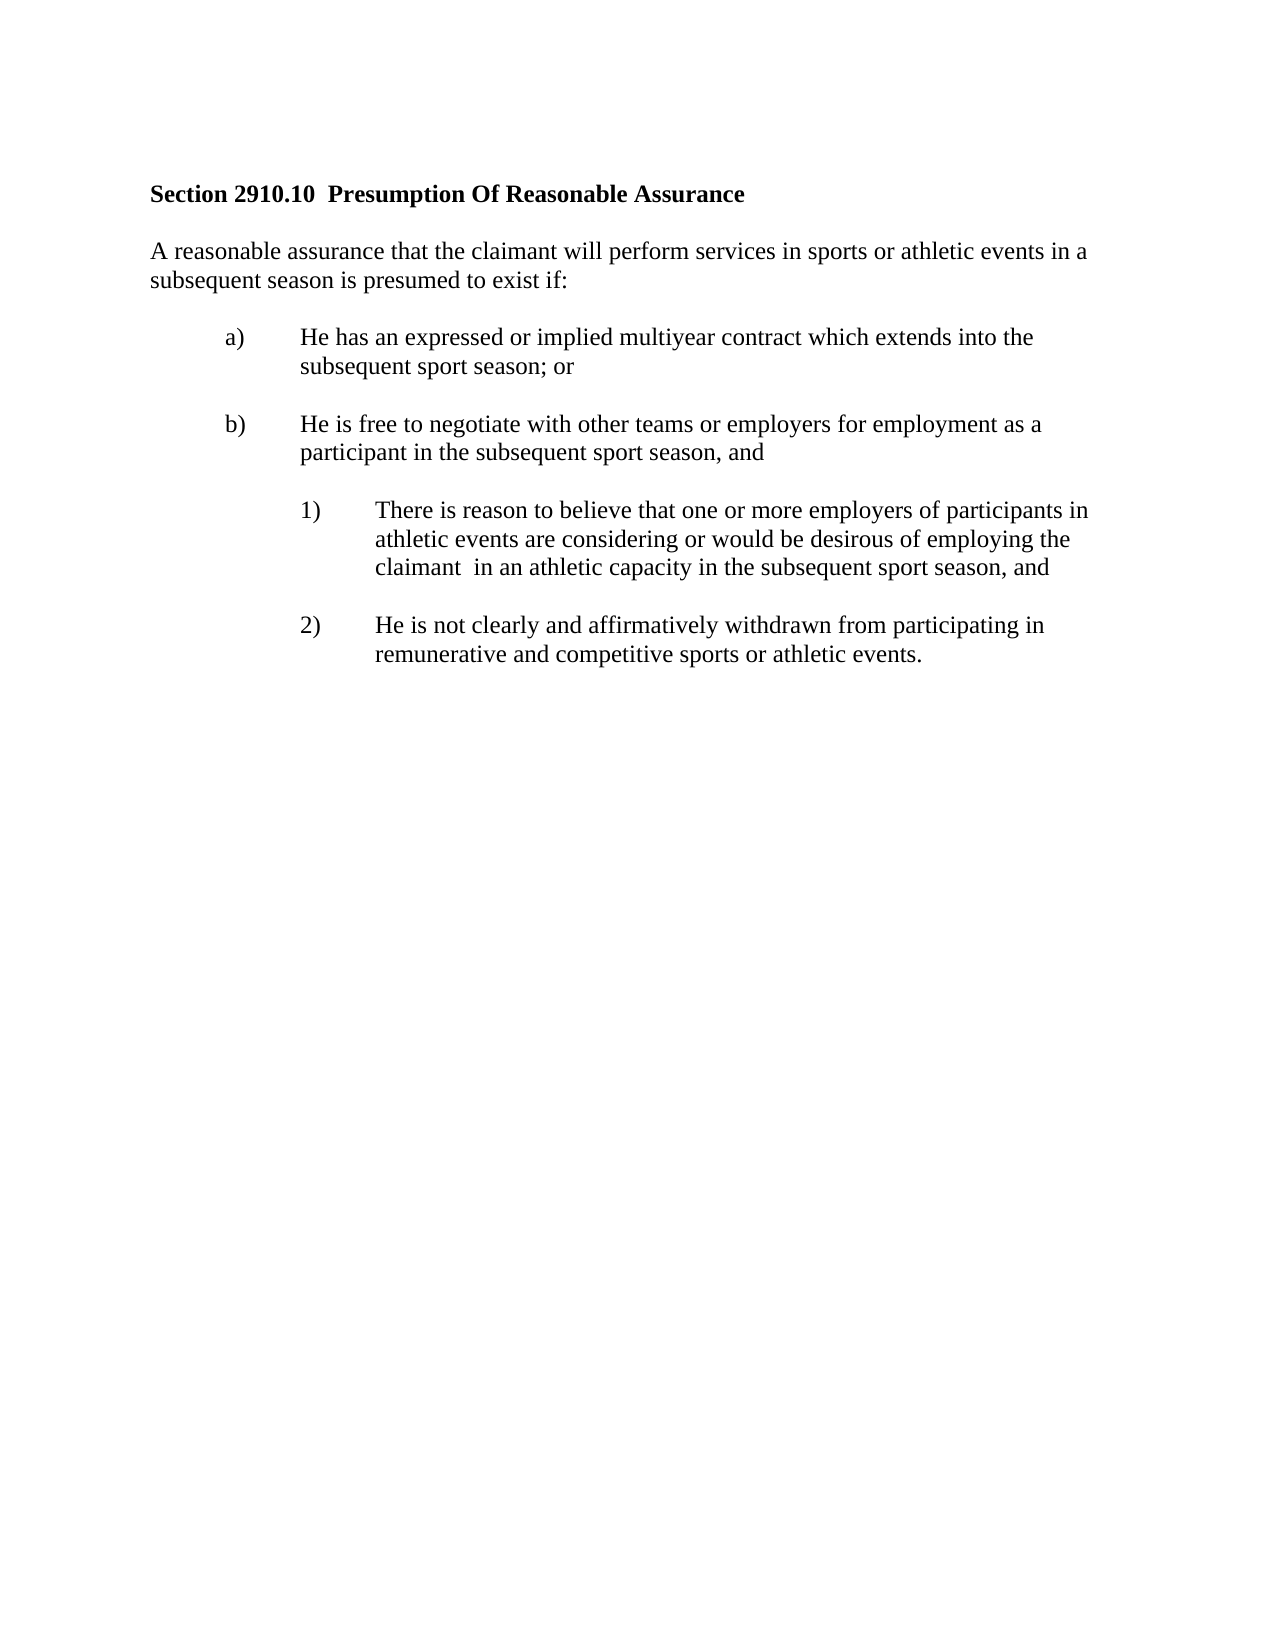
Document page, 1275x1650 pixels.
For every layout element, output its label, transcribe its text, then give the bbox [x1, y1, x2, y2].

text a) He has an expressed or implied multiyear contract which extends into the subsequent sport season; or [225, 322, 1125, 380]
text A reasonable assurance that the claimant will perform services in sports or athletic events in a subsequent season is presumed to exist if: [150, 236, 1125, 294]
text 1) There is reason to believe that one or more employers of participants in athletic events are considering or would be desirous of employing the claimant in an athletic capacity in the subsequent sport season, and [300, 495, 1125, 581]
text 2) He is not clearly and affirmatively withdrawn from participating in remunerative and competitive sports or athletic events. [300, 610, 1125, 667]
text Section 2910.10 Presumption Of Reasonable Assurance [150, 179, 1125, 207]
text b) He is free to negotiate with other teams or employers for employment as a participant in the subsequent sport season, and [225, 409, 1125, 466]
